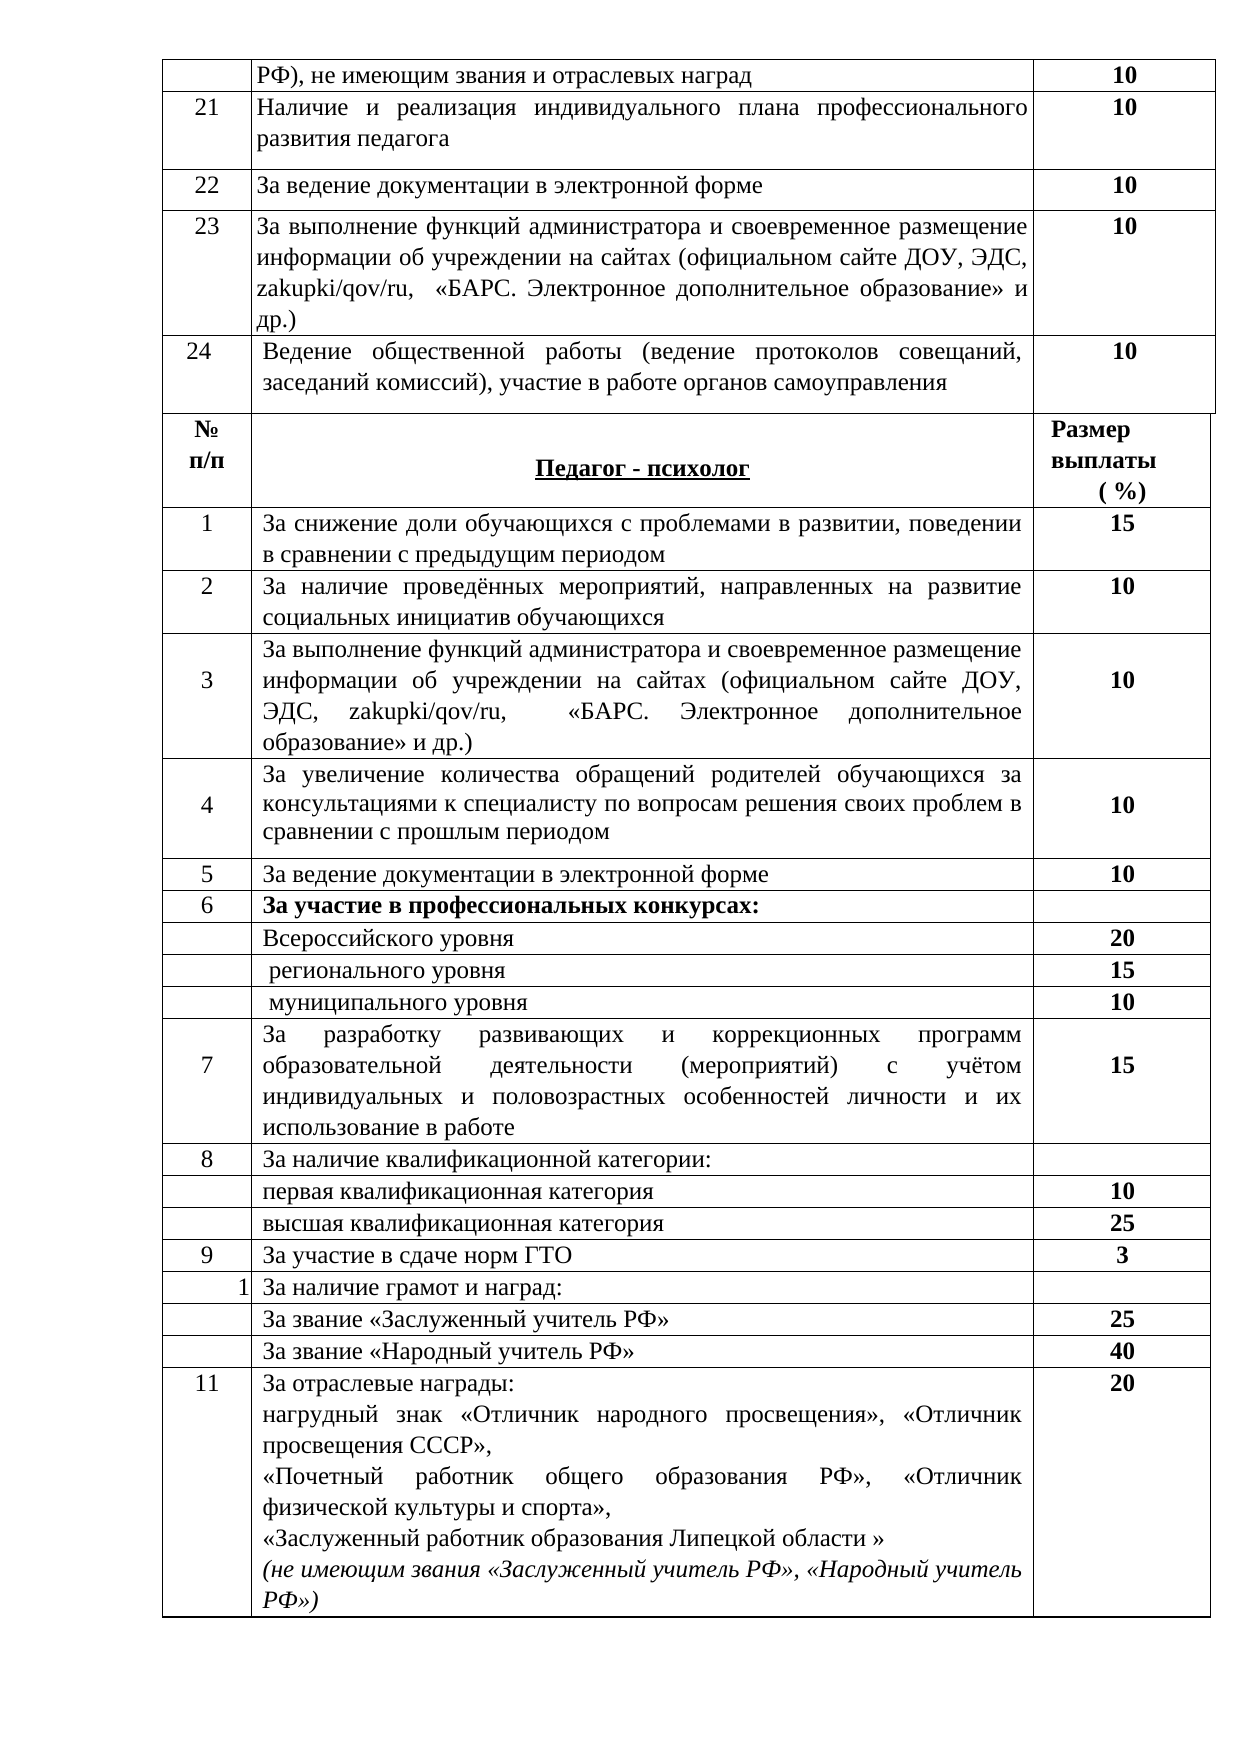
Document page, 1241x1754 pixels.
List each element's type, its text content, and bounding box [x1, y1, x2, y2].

table_cell [163, 923, 251, 954]
table_cell За наличие грамот и наград: [252, 1272, 1033, 1303]
table_cell регионального уровня [252, 955, 1033, 986]
table_cell 7 [163, 1019, 251, 1143]
table_cell За звание «Заслуженный учитель РФ» [252, 1304, 1033, 1335]
table_cell За выполнение функций администратора и своевременное размещение информации об учреждении на сайтах (официальном сайте ДОУ, ЭДС, zakupki/qov/ru, «БАРС. Электронное дополнительное образование» и др.) [252, 211, 1033, 335]
table_cell [1034, 891, 1210, 922]
table_cell 1 [163, 1272, 251, 1303]
table_cell 10 [1034, 759, 1210, 858]
table_cell 10 [1034, 634, 1210, 758]
table_cell [163, 1304, 251, 1335]
table_cell 11 [163, 1368, 251, 1616]
table_cell [163, 60, 251, 91]
table_cell [1034, 1272, 1210, 1303]
table_cell 15 [1034, 508, 1210, 570]
table_cell 25 [1034, 1208, 1210, 1239]
table_cell 10 [1034, 571, 1210, 633]
table_cell 20 [1034, 923, 1210, 954]
table_cell 25 [1034, 1304, 1210, 1335]
table_cell За увеличение количества обращений родителей обучающихся за консультациями к специалисту по вопросам решения своих проблем в сравнении с прошлым периодом [252, 759, 1033, 858]
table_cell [252, 60, 1033, 91]
table_cell 9 [163, 1240, 251, 1271]
table_cell 24 [163, 336, 251, 413]
table_cell [163, 1176, 251, 1207]
table_cell 10 [1034, 60, 1215, 91]
table_cell 10 [1034, 859, 1210, 889]
table_cell 20 [1034, 1368, 1210, 1616]
table_cell 40 [1034, 1336, 1210, 1367]
table_cell За ведение документации в электронной форме [252, 170, 1033, 210]
table_cell За ведение документации в электронной форме [252, 859, 1033, 889]
table_cell За наличие квалификационной категории: [252, 1144, 1033, 1175]
table_cell 15 [1034, 955, 1210, 986]
table_cell 10 [1034, 987, 1210, 1018]
table_cell муниципального уровня [252, 987, 1033, 1018]
table_cell Ведение общественной работы (ведение протоколов совещаний, заседаний комиссий), участие в работе органов самоуправления [252, 336, 1033, 413]
table_cell [163, 987, 251, 1018]
table_cell 10 [1034, 170, 1215, 210]
table_cell За наличие проведённых мероприятий, направленных на развитие социальных инициатив обучающихся [252, 571, 1033, 633]
table_cell [163, 1208, 251, 1239]
table_cell Педагог - психолог [252, 414, 1033, 507]
table_cell 21 [163, 92, 251, 169]
table_cell 3 [163, 634, 251, 758]
table_cell 10 [1034, 1176, 1210, 1207]
table_cell За разработку развивающих и коррекционных программ образовательной деятельности (мероприятий) с учётом индивидуальных и половозрастных особенностей личности и их использование в работе [252, 1019, 1033, 1143]
table_cell За участие в сдаче норм ГТО [252, 1240, 1033, 1271]
table_cell 8 [163, 1144, 251, 1175]
table_cell 3 [1034, 1240, 1210, 1271]
table_cell За звание «Народный учитель РФ» [252, 1336, 1033, 1367]
table_cell [163, 1336, 251, 1367]
table_cell [163, 955, 251, 986]
table_cell Всероссийского уровня [252, 923, 1033, 954]
table_cell За участие в профессиональных конкурсах: [252, 891, 1033, 922]
table_cell 2 [163, 571, 251, 633]
table_cell высшая квалификационная категория [252, 1208, 1033, 1239]
table_cell 10 [1034, 211, 1215, 335]
table_cell За отраслевые награды: нагрудный знак «Отличник народного просвещения», «Отличник просвещения СССР», «Почетный работник общего образования РФ», «Отличник физической культуры и спорта», «Заслуженный работник образования Липецкой области » (не имеющим звания «Заслуженный учитель РФ», «Народный учитель РФ») [252, 1368, 1033, 1616]
table_cell первая квалификационная категория [252, 1176, 1033, 1207]
table_cell 1 [163, 508, 251, 570]
table_cell 5 [163, 859, 251, 889]
table_cell 23 [163, 211, 251, 335]
table_cell Размер выплаты ( %) [1034, 414, 1210, 507]
table_cell Наличие и реализация индивидуального плана профессионального развития педагога [252, 92, 1033, 169]
table_cell За выполнение функций администратора и своевременное размещение информации об учреждении на сайтах (официальном сайте ДОУ, ЭДС, zakupki/qov/ru, «БАРС. Электронное дополнительное образование» и др.) [252, 634, 1033, 758]
table_cell 10 [1034, 336, 1215, 413]
table_cell № п/п [163, 414, 251, 507]
table_cell 10 [1034, 92, 1215, 169]
table_cell 6 [163, 891, 251, 922]
table_cell 15 [1034, 1019, 1210, 1143]
table_cell 22 [163, 170, 251, 210]
table_cell [1034, 1144, 1210, 1175]
table_cell 4 [163, 759, 251, 858]
table_cell За снижение доли обучающихся с проблемами в развитии, поведении в сравнении с предыдущим периодом [252, 508, 1033, 570]
